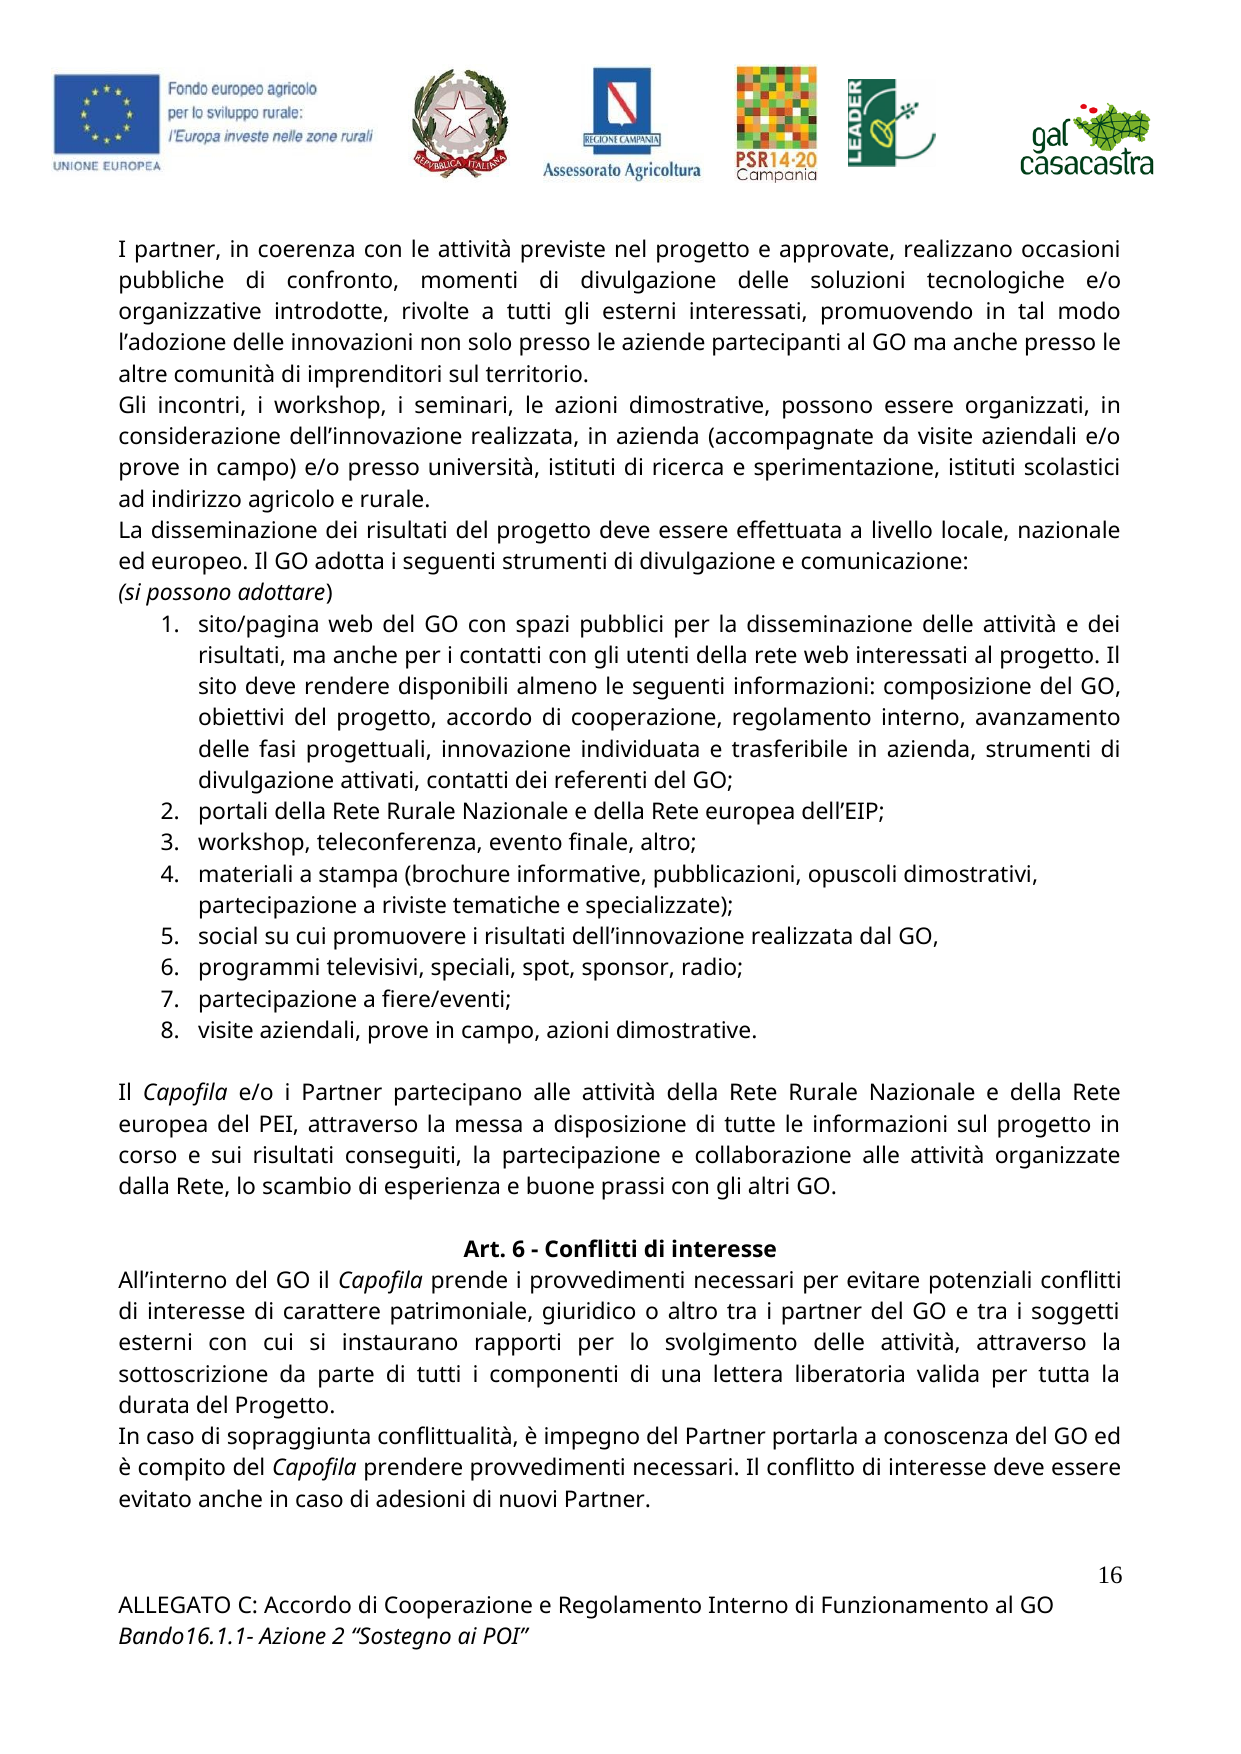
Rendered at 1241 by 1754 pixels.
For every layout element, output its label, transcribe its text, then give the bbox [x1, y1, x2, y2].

picture [408, 64, 514, 183]
text Gli incontri, i workshop, i seminari, le azioni dimostrative, possono essere organizzati, in considerazione dell’innovazione realizzata, in azienda (accompagnate da visite aziendali e/o prove in campo) e/o presso università, istituti di ricerca e sperimentazione, istituti scolastici ad indirizzo agricolo e rurale. [118, 389, 1122, 514]
list materiali a stampa (brochure informative, pubblicazioni, opuscoli dimostrativi, partecipazione a riviste tematiche e specializzate); [160, 858, 1122, 920]
list visite aziendali, prove in campo, azioni dimostrative. [160, 1014, 1122, 1045]
picture [848, 79, 936, 167]
text La disseminazione dei risultati del progetto deve essere effettuata a livello locale, nazionale ed europeo. Il GO adotta i seguenti strumenti di divulgazione e comunicazione: [118, 514, 1122, 576]
list workshop, teleconferenza, evento finale, altro; [160, 826, 1122, 858]
list programmi televisivi, speciali, spot, sponsor, radio; [160, 951, 1122, 983]
text Il Capofila e/o i Partner partecipano alle attività della Rete Rurale Nazionale e della Rete europea del PEI, attraverso la messa a disposizione di tutte le informazioni sul progetto in corso e sui risultati conseguiti, la partecipazione e collaborazione alle attività organizzate dalla Rete, lo scambio di esperienza e buone prassi con gli altri GO. [118, 1076, 1122, 1201]
text I partner, in coerenza con le attività previste nel progetto e approvate, realizzano occasioni pubbliche di confronto, momenti di divulgazione delle soluzioni tecnologiche e/o organizzative introdotte, rivolte a tutti gli esterni interessati, promuovendo in tal modo l’adozione delle innovazioni non solo presso le aziende partecipanti al GO ma anche presso le altre comunità di imprenditori sul territorio. [118, 233, 1122, 389]
text (si possono adottare) [118, 576, 1122, 608]
text All’interno del GO il Capofila prende i provvedimenti necessari per evitare potenziali conflitti di interesse di carattere patrimoniale, giuridico o altro tra i partner del GO e tra i soggetti esterni con cui si instaurano rapporti per lo svolgimento delle attività, attraverso la sottoscrizione da parte di tutti i componenti di una lettera liberatoria valida per tutta la durata del Progetto. [118, 1264, 1122, 1420]
list partecipazione a fiere/eventi; [160, 983, 1122, 1014]
picture [543, 64, 704, 183]
text Art. 6 - Conflitti di interesse [118, 1233, 1122, 1264]
list sito/pagina web del GO con spazi pubblici per la disseminazione delle attività e dei risultati, ma anche per i contatti con gli utenti della rete web interessati al progetto. Il sito deve rendere disponibili almeno le seguenti informazioni: composizione del GO, obiettivi del progetto, accordo di cooperazione, regolamento interno, avanzamento delle fasi progettuali, innovazione individuata e trasferibile in azienda, strumenti di divulgazione attivati, contatti dei referenti del GO; [160, 608, 1122, 795]
list portali della Rete Rurale Nazionale e della Rete europea dell’EIP; [160, 795, 1122, 826]
picture [967, 63, 1191, 183]
text In caso di sopraggiunta conflittualità, è impegno del Partner portarla a conoscenza del GO ed è compito del Capofila prendere provvedimenti necessari. Il conflitto di interesse deve essere evitato anche in caso di adesioni di nuovi Partner. [118, 1420, 1122, 1514]
list social su cui promuovere i risultati dell’innovazione realizzata dal GO, [160, 920, 1122, 951]
picture [51, 67, 378, 181]
picture [734, 64, 818, 183]
